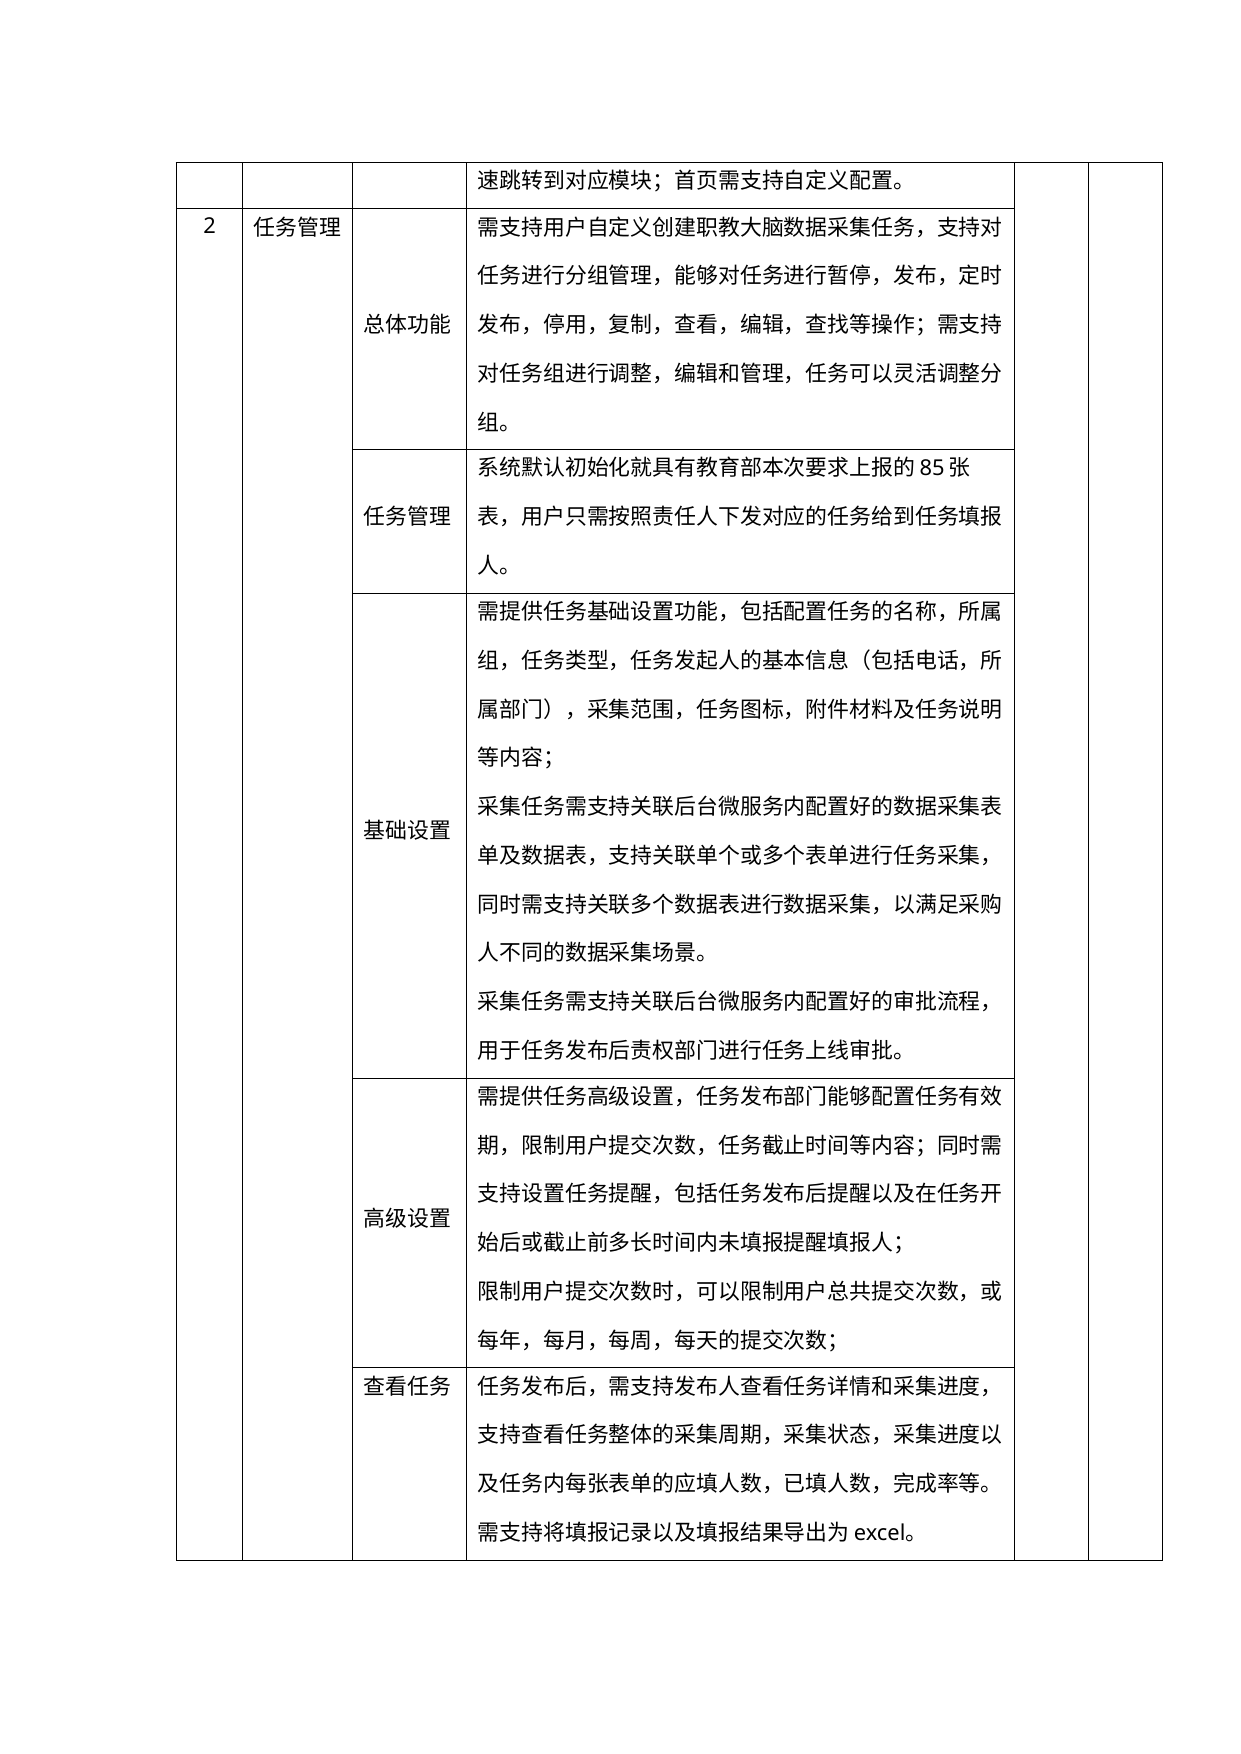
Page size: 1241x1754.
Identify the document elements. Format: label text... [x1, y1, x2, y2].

table_cell 套 [1015, 163, 1088, 1559]
table_cell [353, 163, 466, 208]
table_cell 1 [1089, 163, 1162, 1559]
table_cell 首页 [243, 163, 352, 208]
table_cell 2 [177, 209, 242, 1559]
table_cell 任务管理 [243, 209, 352, 1559]
table_cell 需支持用户自定义创建职教大脑数据采集任务，支持对任务进行分组管理，能够对任务进行暂停，发布，定时发布，停用，复制，查看，编辑，查找等操作；需支持对任务组进行调整，编辑和管理，任务可以灵活调整分组。 [467, 209, 1014, 449]
table_cell 任务管理 [353, 450, 466, 593]
table_cell 1 [177, 163, 242, 208]
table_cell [467, 163, 1014, 208]
table_cell 需提供任务高级设置，任务发布部门能够配置任务有效期，限制用户提交次数，任务截止时间等内容；同时需支持设置任务提醒，包括任务发布后提醒以及在任务开始后或截止前多长时间内未填报提醒填报人； 限制用户提交次数时，可以限制用户总共提交次数，或每年，每月，每周，每天的提交次数； [467, 1079, 1014, 1367]
table_cell 需提供任务基础设置功能，包括配置任务的名称，所属组，任务类型，任务发起人的基本信息（包括电话，所属部门），采集范围，任务图标，附件材料及任务说明等内容； 采集任务需支持关联后台微服务内配置好的数据采集表单及数据表，支持关联单个或多个表单进行任务采集，同时需支持关联多个数据表进行数据采集，以满足采购人不同的数据采集场景。 采集任务需支持关联后台微服务内配置好的审批流程，用于任务发布后责权部门进行任务上线审批。 [467, 594, 1014, 1077]
table_cell 高级设置 [353, 1079, 466, 1367]
table_cell 任务发布后，需支持发布人查看任务详情和采集进度，支持查看任务整体的采集周期，采集状态，采集进度以及任务内每张表单的应填人数，已填人数，完成率等。需支持将填报记录以及填报结果导出为excel。 [467, 1368, 1014, 1559]
table_cell 系统默认初始化就具有教育部本次要求上报的85张表，用户只需按照责任人下发对应的任务给到任务填报人。 [467, 450, 1014, 593]
table_cell 基础设置 [353, 594, 466, 1077]
table_cell 总体功能 [353, 209, 466, 449]
table_cell 查看任务 [353, 1368, 466, 1559]
